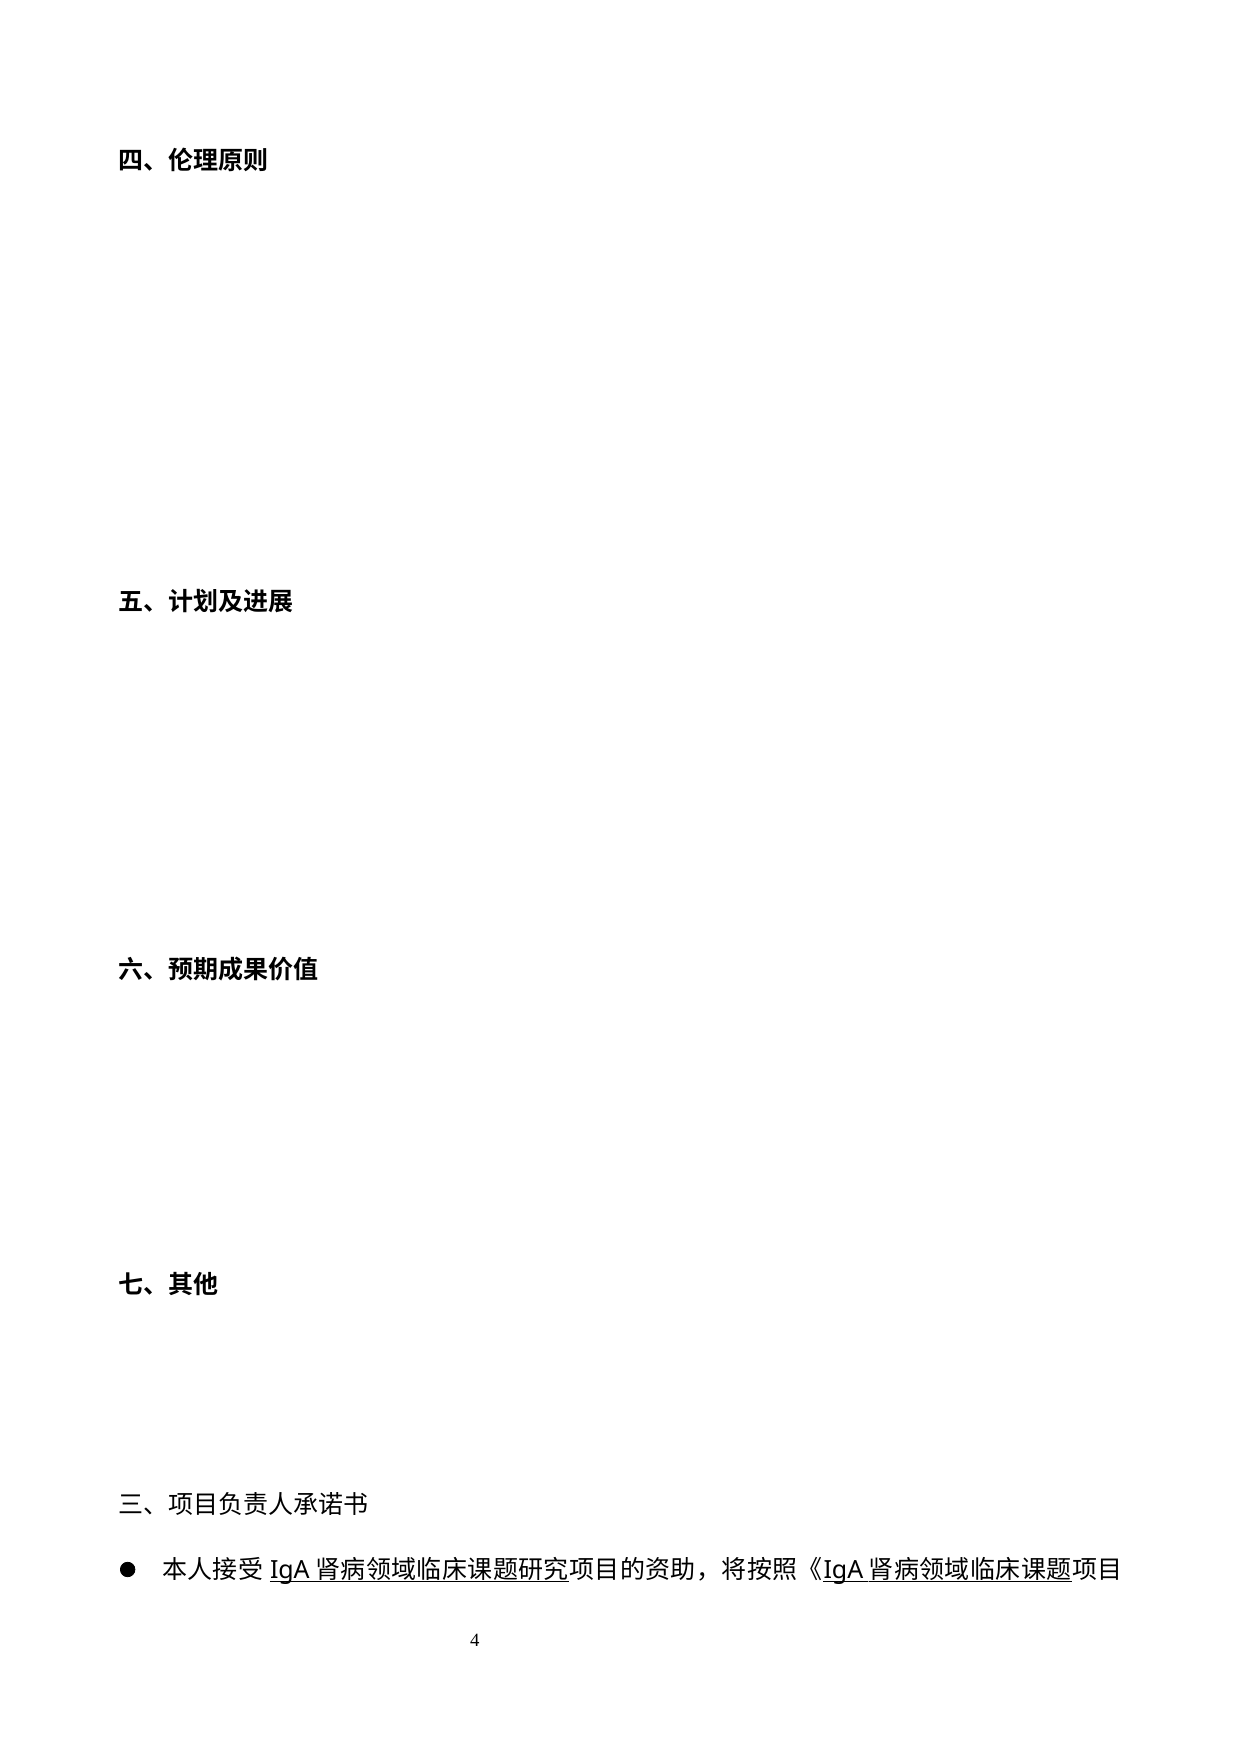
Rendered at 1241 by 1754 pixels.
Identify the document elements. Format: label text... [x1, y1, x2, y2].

text 六、预期成果价值 [118, 935, 1122, 1000]
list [118, 1535, 1122, 1600]
text 五、计划及进展 [118, 567, 1122, 632]
text 七、其他 [118, 1250, 1128, 1315]
text 四、伦理原则 [118, 126, 1122, 191]
text 三、项目负责人承诺书 [118, 1470, 1122, 1535]
